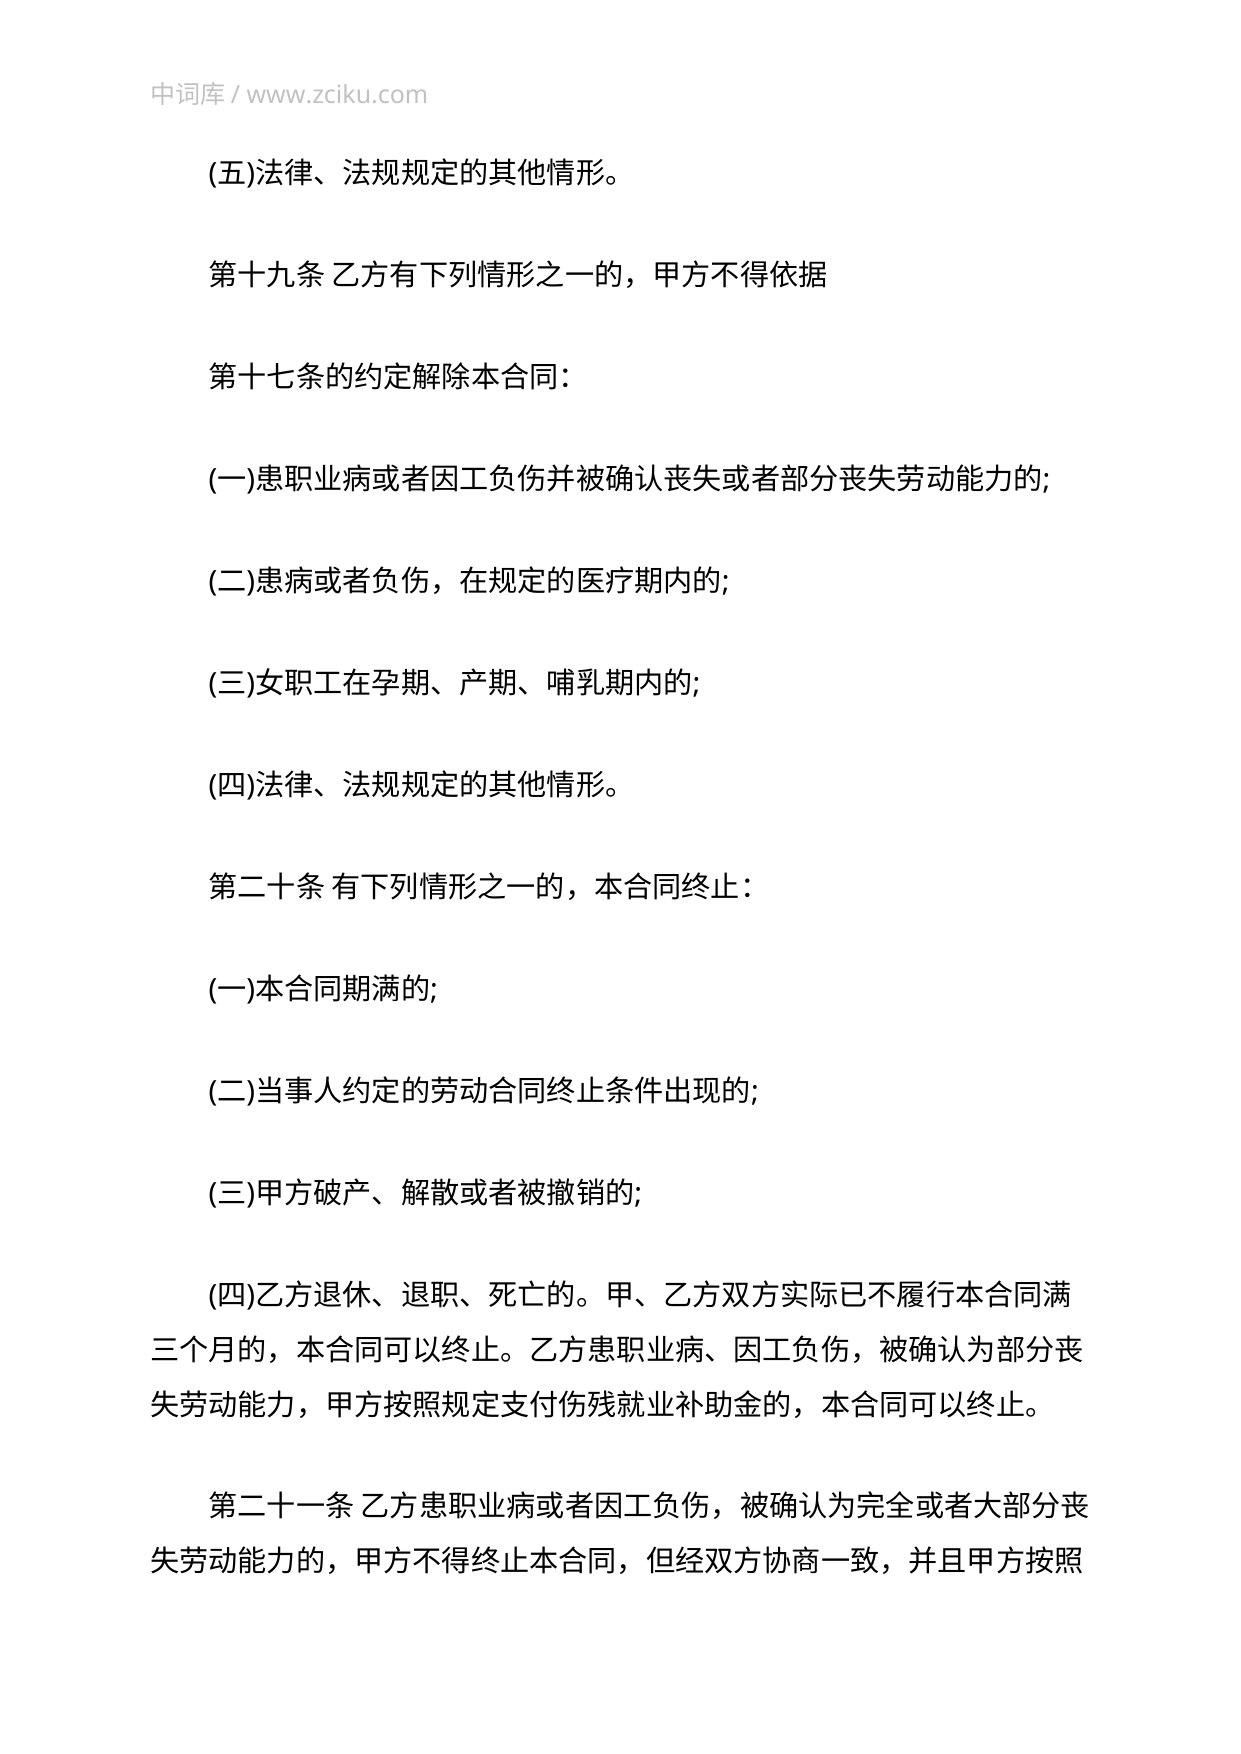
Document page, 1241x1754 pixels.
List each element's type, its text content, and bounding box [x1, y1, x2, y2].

text 第十七条的约定解除本合同： [150, 354, 1090, 396]
text (二)患病或者负伤，在规定的医疗期内的; [150, 557, 1090, 600]
text (五)法律、法规规定的其他情形。 [150, 150, 1090, 192]
text (一)患职业病或者因工负伤并被确认丧失或者部分丧失劳动能力的; [150, 456, 1090, 498]
text 第十九条 乙方有下列情形之一的，甲方不得依据 [150, 252, 1090, 294]
text (一)本合同期满的; [150, 965, 1090, 1008]
text (三)女职工在孕期、产期、哺乳期内的; [150, 659, 1090, 702]
text (四)法律、法规规定的其他情形。 [150, 761, 1090, 804]
text (三)甲方破产、解散或者被撤销的; [150, 1169, 1090, 1212]
text 第二十条 有下列情形之一的，本合同终止： [150, 863, 1090, 906]
text (四)乙方退休、退职、死亡的。甲、乙方双方实际已不履行本合同满三个月的，本合同可以终止。乙方患职业病、因工负伤，被确认为部分丧失劳动能力，甲方按照规定支付伤残就业补助金的，本合同可以终止。 [150, 1271, 1090, 1423]
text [150, 1483, 1090, 1580]
text (二)当事人约定的劳动合同终止条件出现的; [150, 1067, 1090, 1109]
